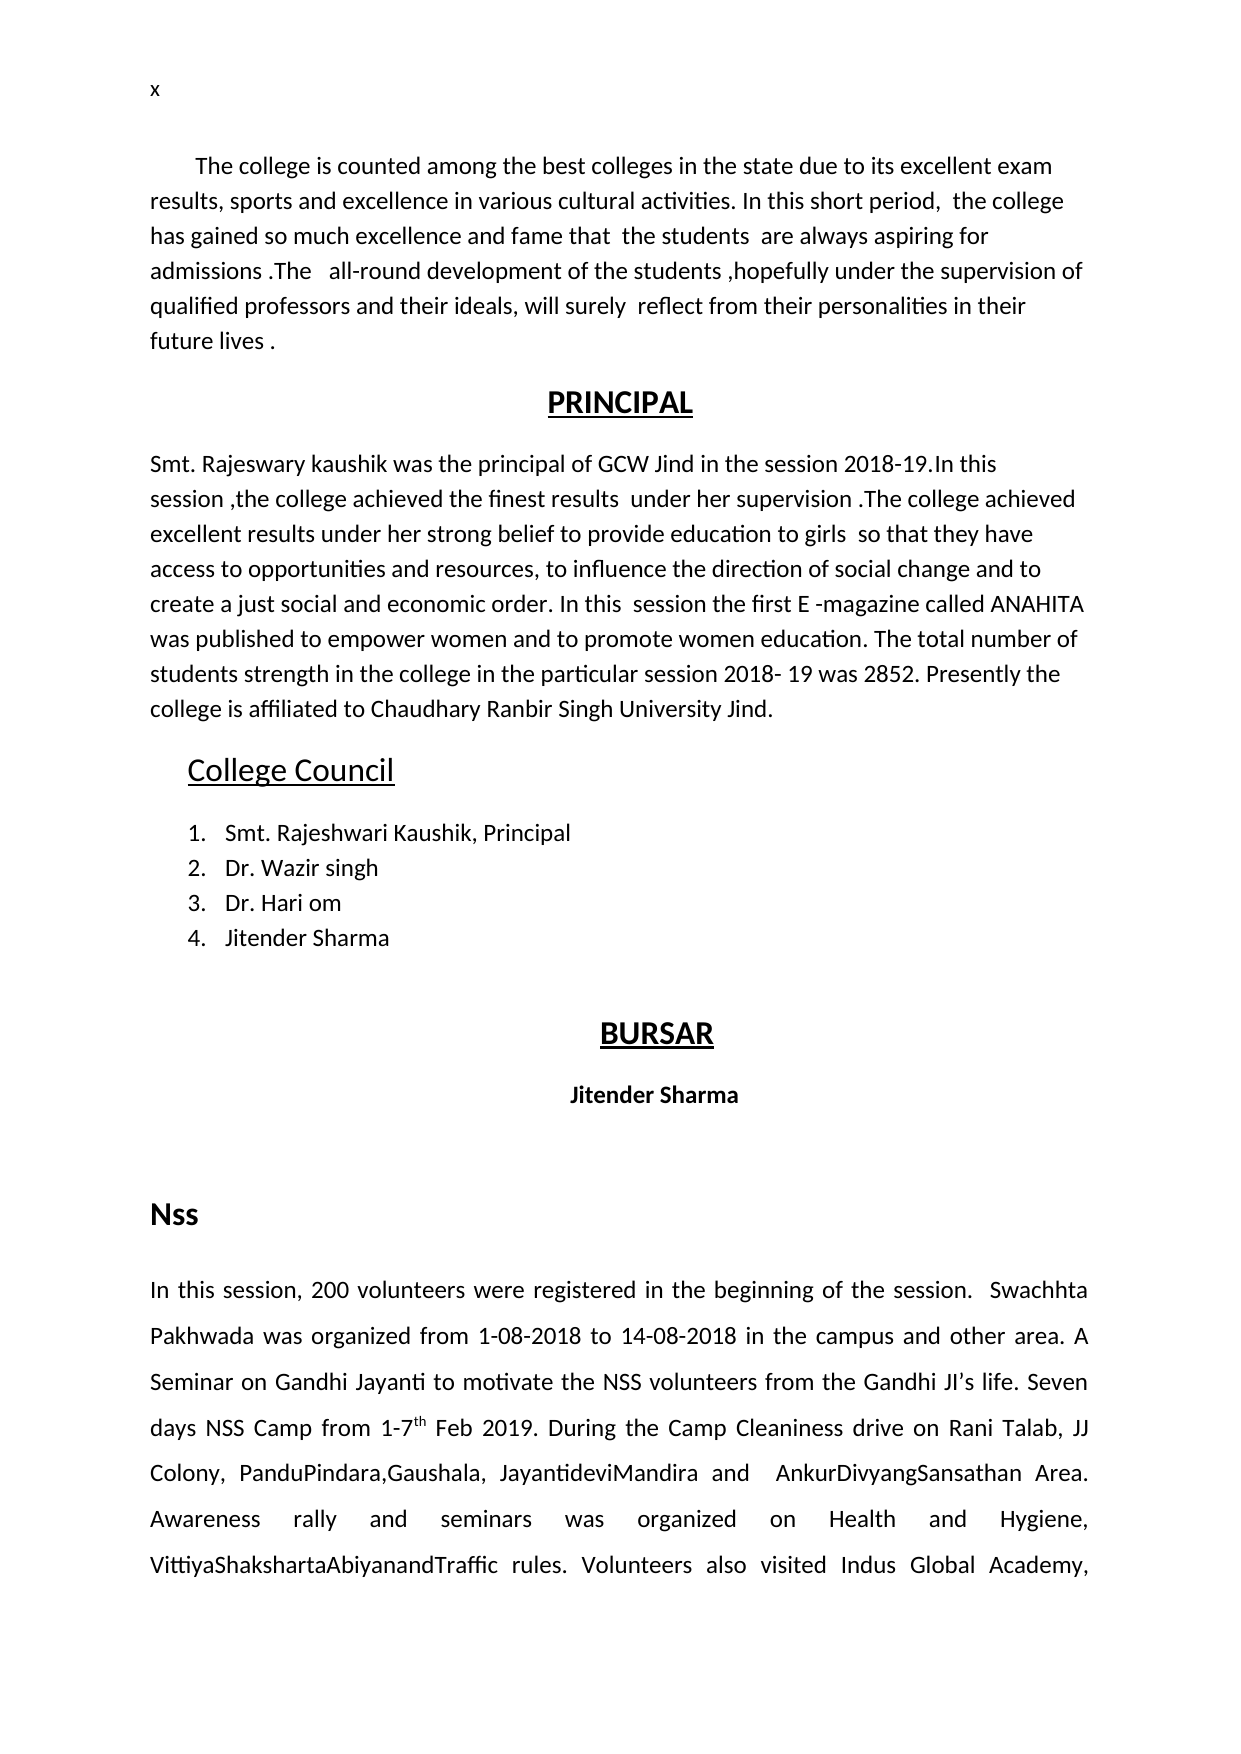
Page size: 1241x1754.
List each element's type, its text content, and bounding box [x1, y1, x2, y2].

list Jitender Sharma [187, 922, 1090, 952]
text BURSAR [187, 978, 1090, 1052]
text College Council [150, 749, 1090, 790]
list Jitender Sharma [225, 1079, 1090, 1110]
list Smt. Rajeshwari Kaushik, Principal [187, 817, 1090, 847]
text Smt. Rajeswary kaushik was the principal of GCW Jind in the session 2018-19.In this session ,the college achieved the finest results under her supervision .The college achieved excellent results under her strong belief to provide education to girls so that they have access to opportunities and resources, to influence the direction of social change and to create a just social and economic order. In this session the first E -magazine called ANAHITA was published to empower women and to promote women education. The total number of students strength in the college in the particular session 2018- 19 was 2852. Presently the college is affiliated to Chaudhary Ranbir Singh University Jind. [150, 448, 1090, 724]
list Dr. Wazir singh [187, 852, 1090, 882]
list Dr. Hari om [187, 887, 1090, 917]
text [150, 1274, 1090, 1579]
text The college is counted among the best colleges in the state due to its excellent exam results, sports and excellence in various cultural activities. In this short period, the college has gained so much excellence and fame that the students are always aspiring for admissions .The all-round development of the students ,hopefully under the supervision of qualified professors and their ideals, will surely reflect from their personalities in their future lives . [150, 150, 1090, 356]
text Nss [150, 1193, 1090, 1233]
text PRINCIPAL [150, 381, 1090, 422]
